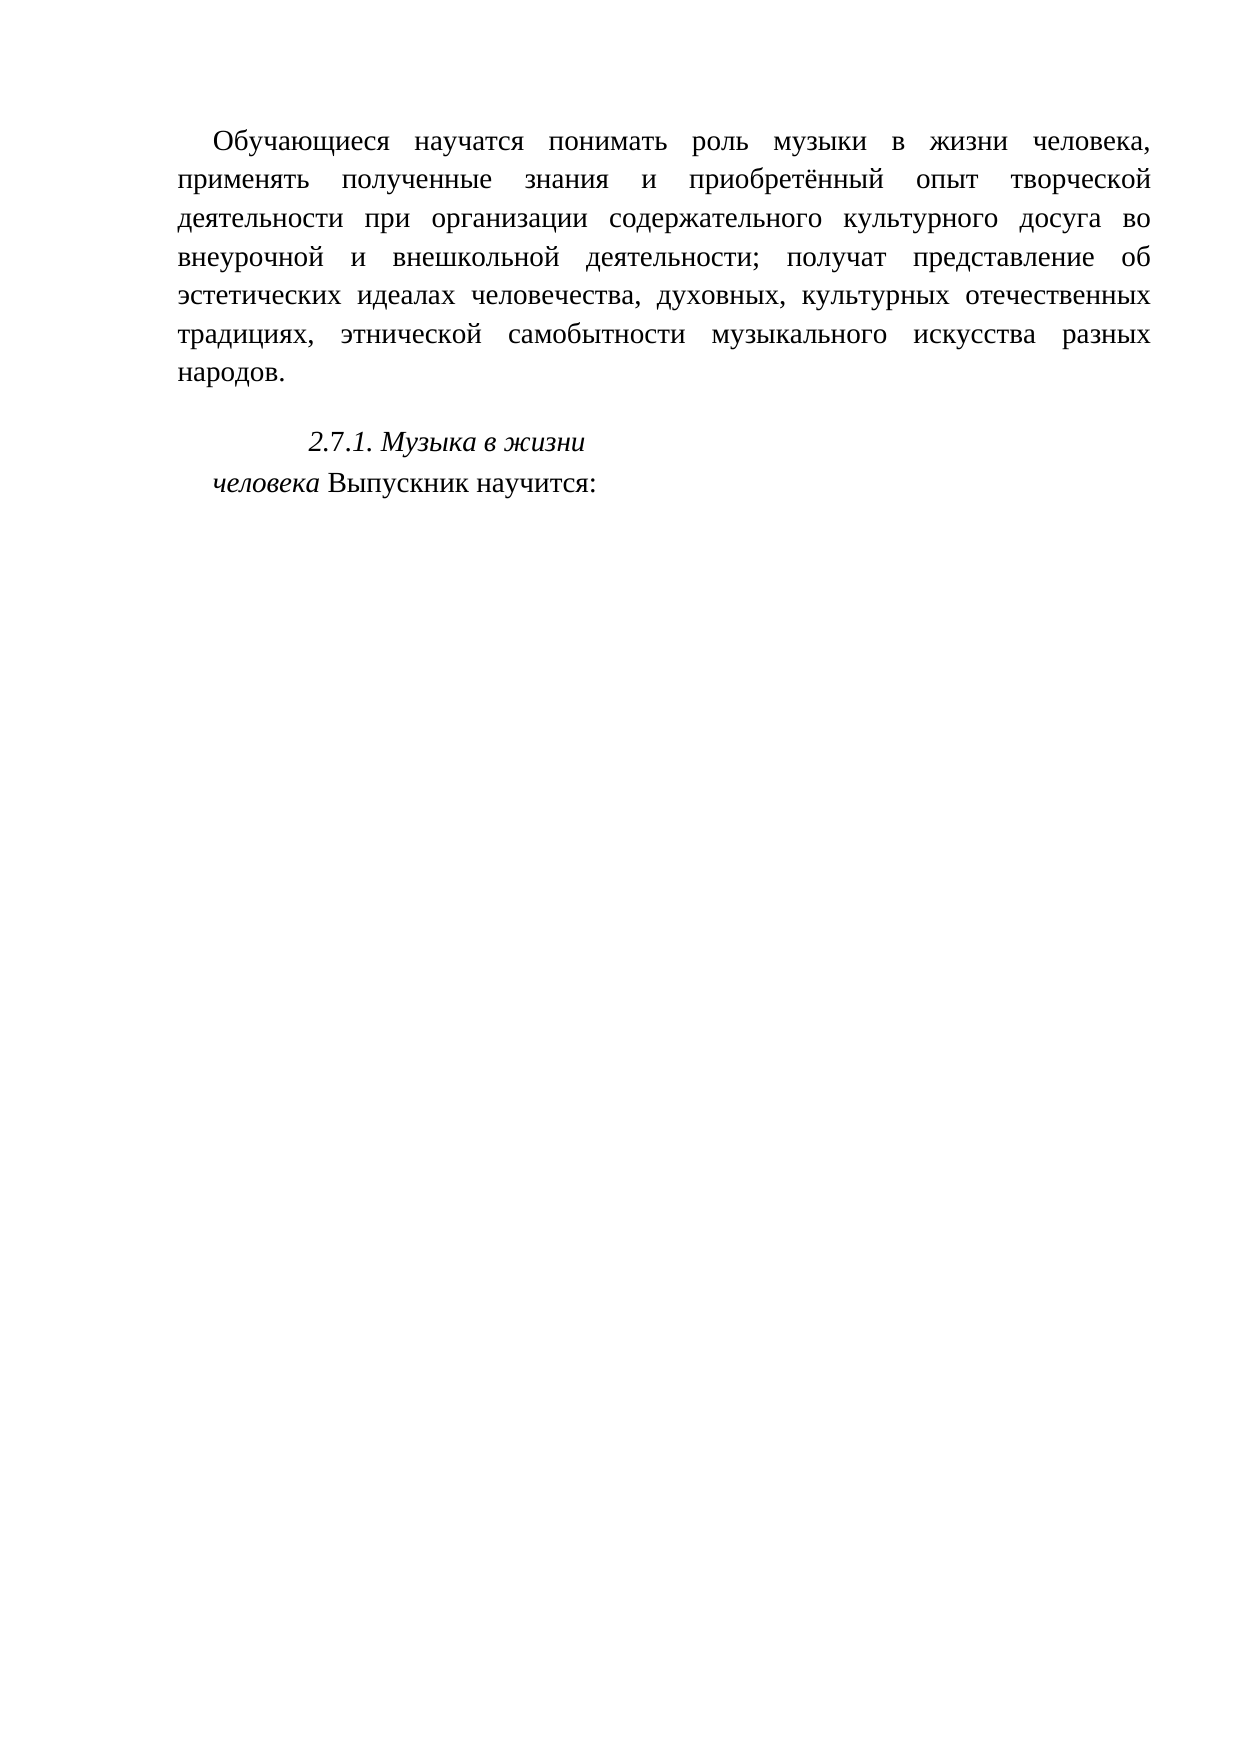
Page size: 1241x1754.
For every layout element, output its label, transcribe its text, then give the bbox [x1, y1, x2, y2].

text Обучающиеся научатся понимать роль музыки в жизни человека, применять полученные знания и приобретённый опыт творческой деятельности при организации содержательного культурного досуга во внеурочной и внешкольной деятельности; получат представление об эстетических идеалах человечества, духовных, культурных отечественных традициях, этнической самобытности музыкального искусства разных народов. [177, 118, 1152, 388]
text 2.7.1. Музыка в жизни человека Выпускник научится: [213, 417, 666, 499]
